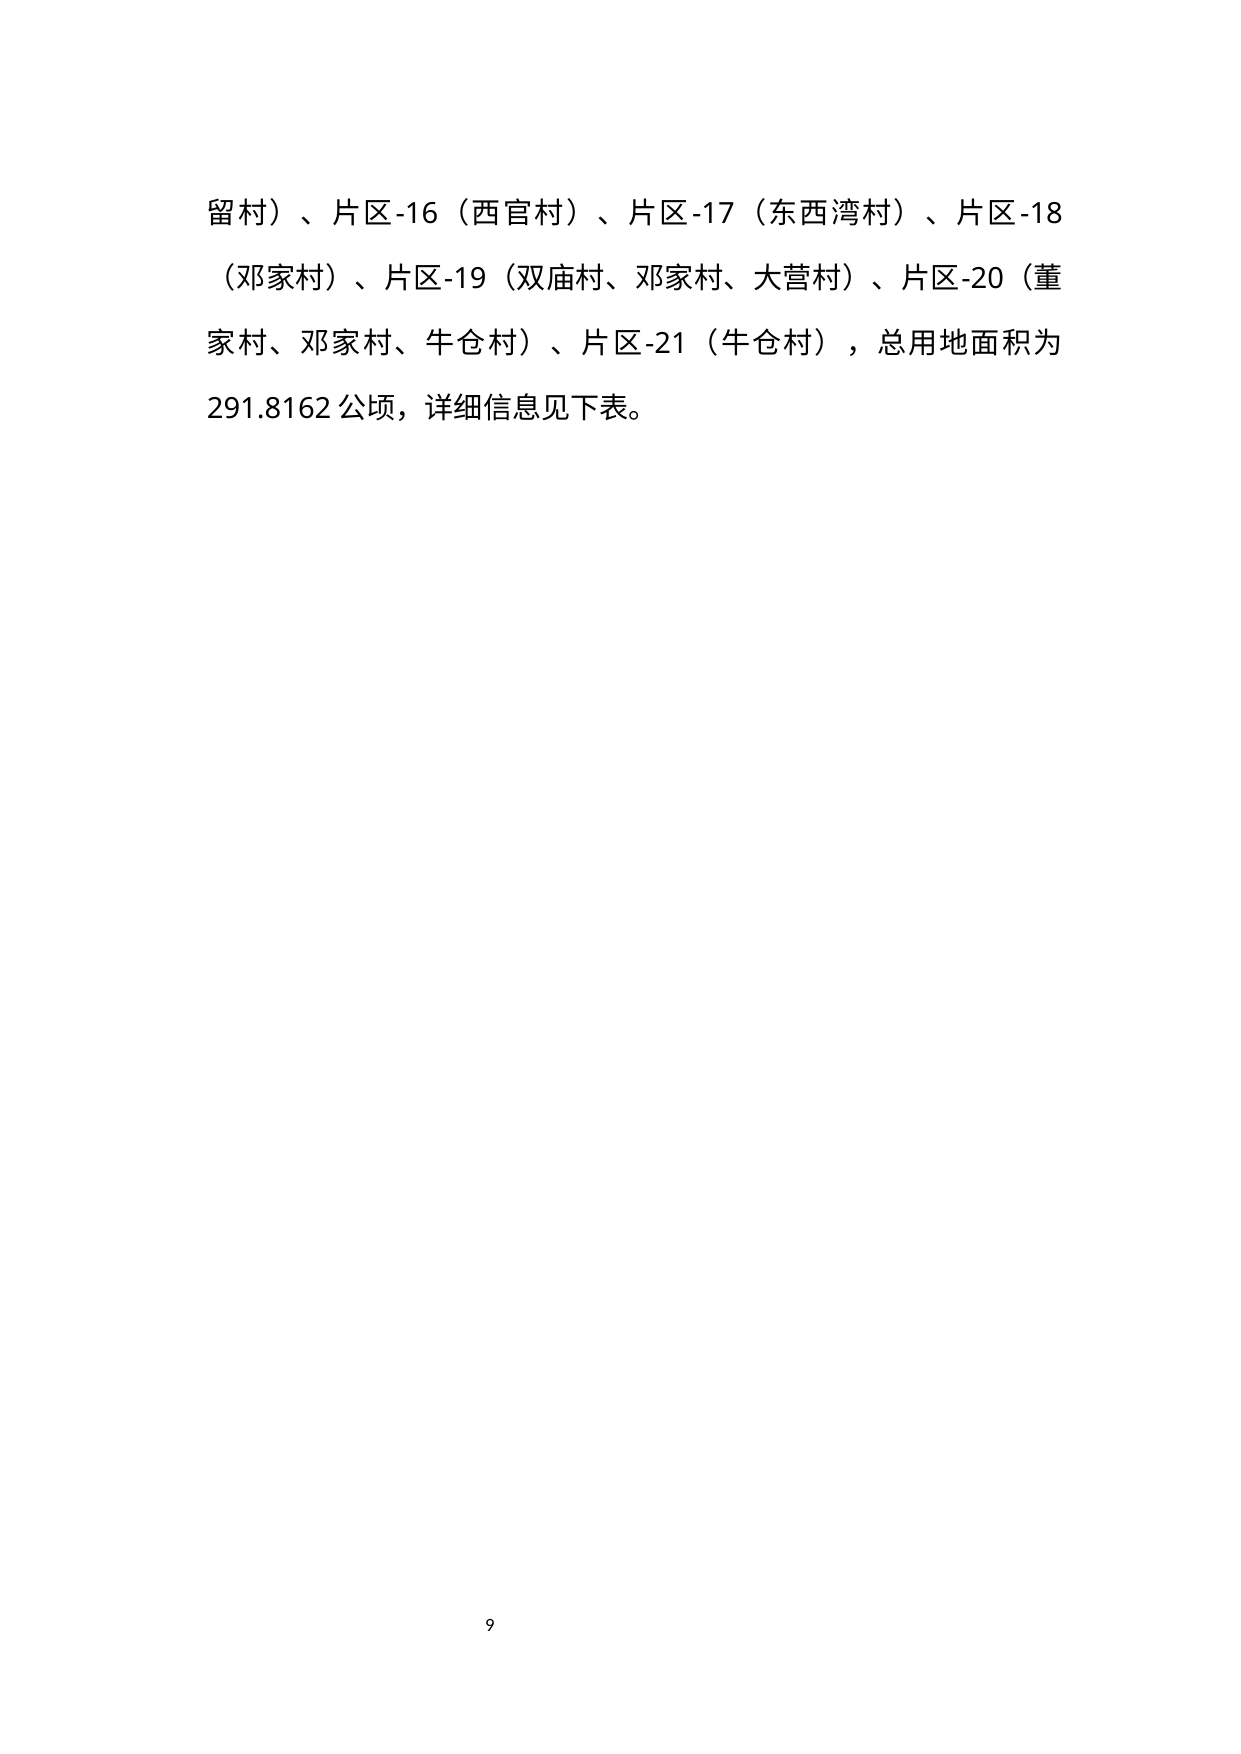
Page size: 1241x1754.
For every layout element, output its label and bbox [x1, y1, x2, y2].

text [207, 178, 1063, 438]
